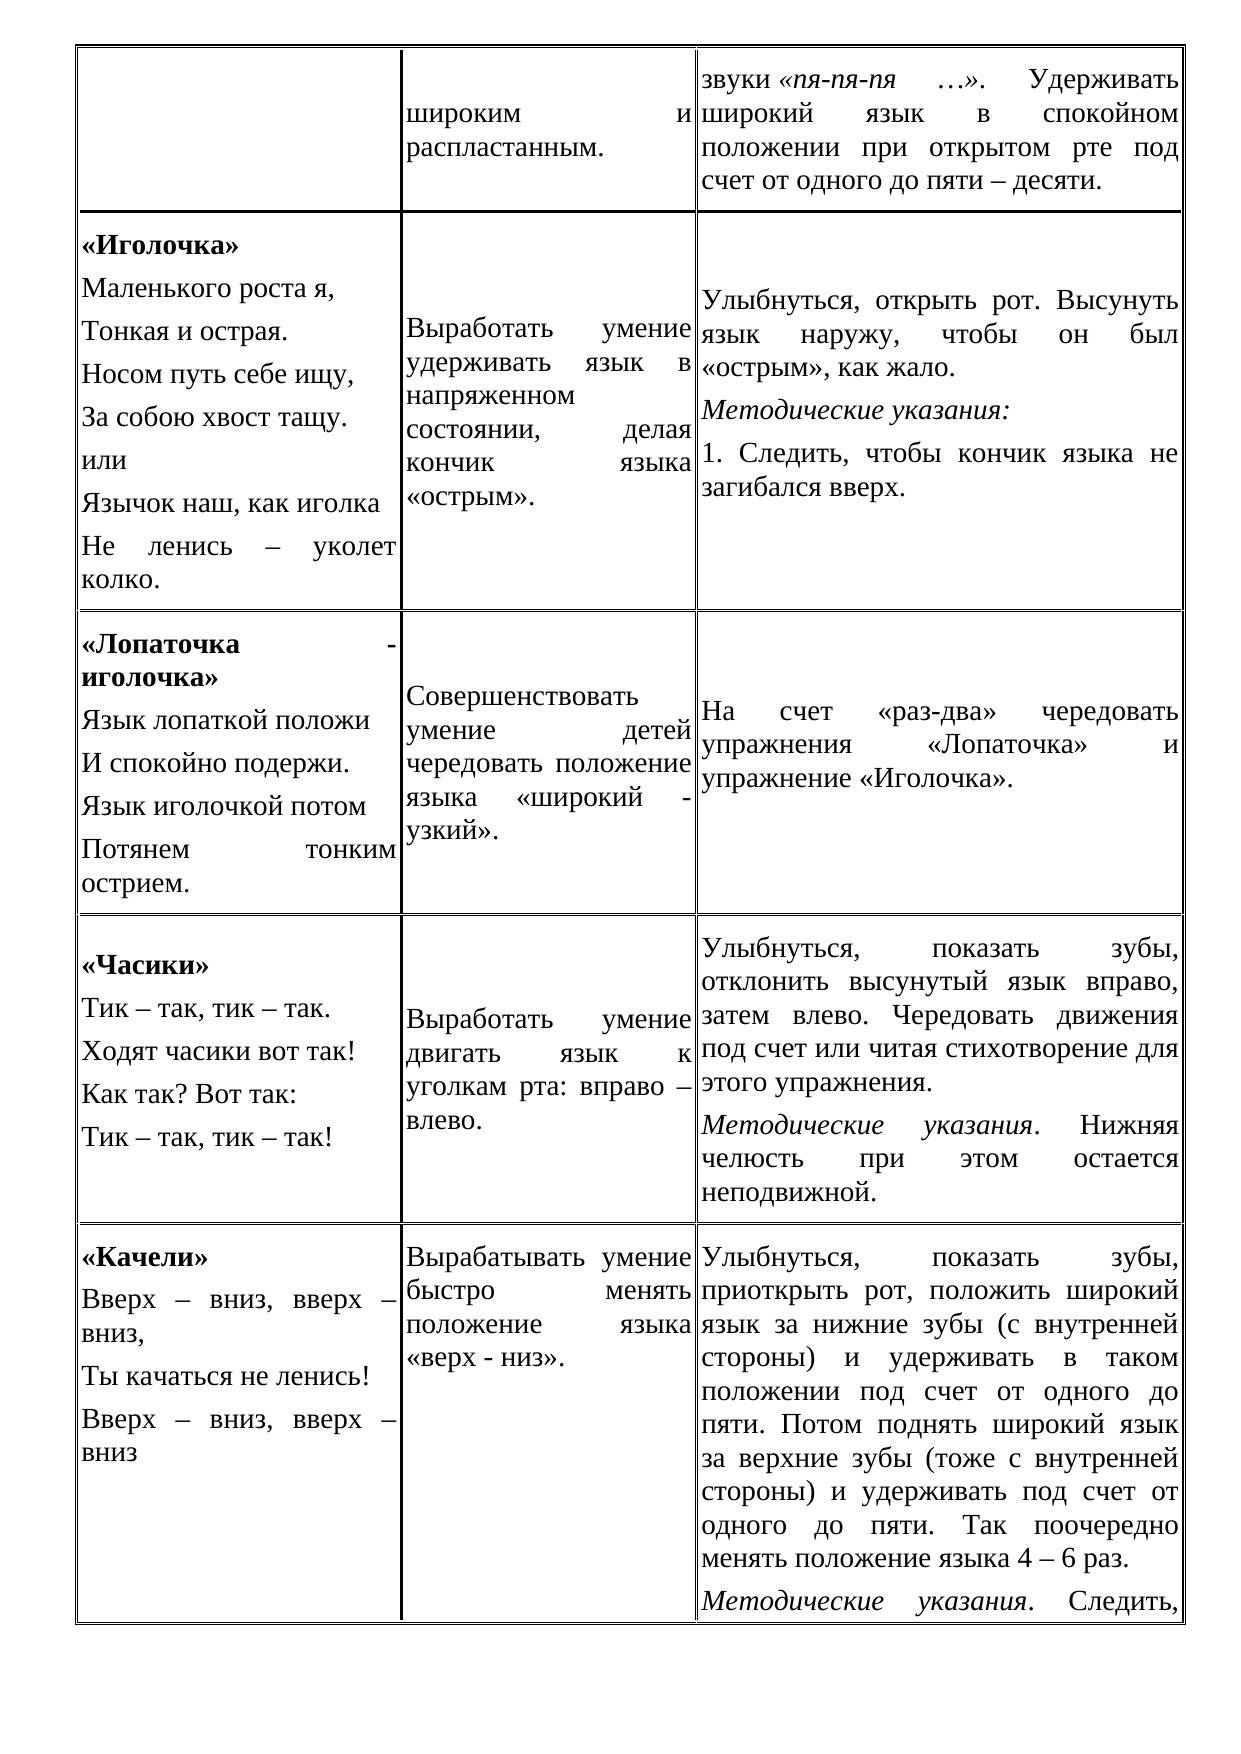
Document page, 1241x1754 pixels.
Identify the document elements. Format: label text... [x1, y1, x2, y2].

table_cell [696, 1221, 1183, 1622]
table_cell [401, 1225, 696, 1622]
table_cell Совершенствовать умение детей чередовать положение языка «широкий - узкий». [403, 612, 695, 912]
table_cell «Лопаточка - иголочка» Язык лопаткой положи И спокойно подержи. Язык иголочкой потом Потянем тонким острием. [76, 609, 401, 912]
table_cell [696, 48, 1182, 210]
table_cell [78, 1221, 401, 1622]
table_cell Выработать умение удерживать язык в напряженном состоянии, делая кончик языка «острым». [403, 213, 695, 609]
table_cell «Иголочка» Маленького роста я, Тонкая и острая. Носом путь себе ищу, За собою хвост тащу. или Язычок наш, как иголка Не ленись – уколет колко. [78, 210, 400, 609]
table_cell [401, 48, 696, 210]
table_cell Улыбнуться, показать зубы, отклонить высунутый язык вправо, затем влево. Чередовать движения под счет или читая стихотворение для этого упражнения. Методические указания. Нижняя челюсть при этом остается неподвижной. [698, 913, 1183, 1221]
table_cell «Часики» Тик – так, тик – так. Ходят часики вот так! Как так? Вот так: Тик – так, тик – так! [78, 913, 400, 1221]
table_cell Улыбнуться, открыть рот. Высунуть язык наружу, чтобы он был «острым», как жало. Методические указания: 1. Следить, чтобы кончик языка не загибался вверх. [698, 210, 1182, 609]
table_cell «Месим тесто» [78, 48, 401, 210]
table_cell На счет «раз-два» чередовать упражнения «Лопаточка» и упражнение «Иголочка». [696, 609, 1184, 912]
table_cell Выработать умение двигать язык к уголкам рта: вправо – влево. [403, 916, 695, 1221]
